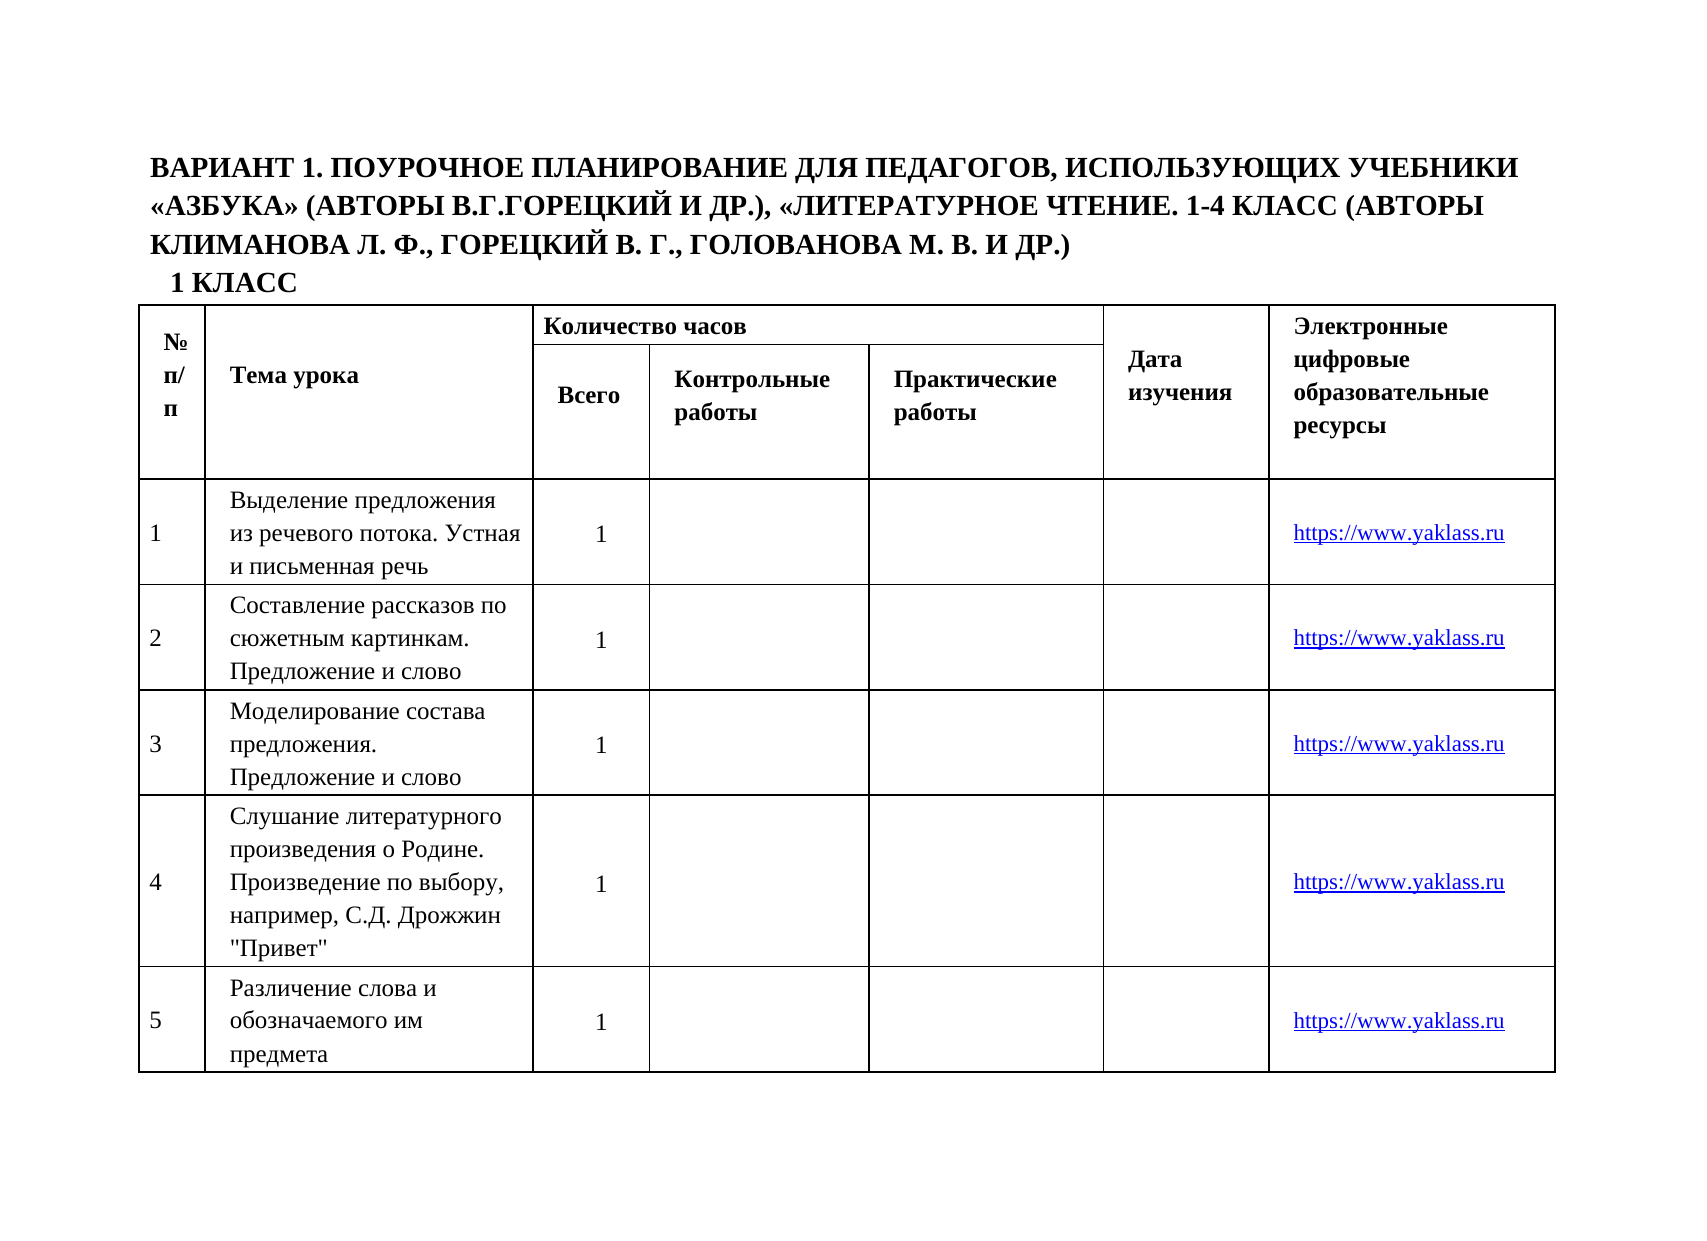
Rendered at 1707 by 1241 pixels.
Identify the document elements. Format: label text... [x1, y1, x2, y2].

table_cell https://www.yaklass.ru [1270, 796, 1554, 966]
table_header Тема урока [206, 306, 532, 478]
table_cell Практические работы [870, 345, 1103, 478]
table_cell 5 [140, 967, 204, 1071]
table_cell Различение слова и обозначаемого им предмета [206, 967, 532, 1071]
table_header Количество часов [534, 306, 1103, 343]
table_cell [870, 585, 1103, 689]
table_cell https://www.yaklass.ru [1270, 691, 1554, 794]
table_cell [1104, 691, 1268, 794]
table_cell 4 [140, 796, 204, 966]
table_cell 1 [534, 585, 649, 689]
text 1 КЛАСС [162, 266, 1557, 299]
table_cell [1104, 585, 1268, 689]
text ВАРИАНТ 1. ПОУРОЧНОЕ ПЛАНИРОВАНИЕ ДЛЯ ПЕДАГОГОВ, ИСПОЛЬЗУЮЩИХ УЧЕБНИКИ «АЗБУКА» (АВТОРЫ В.Г.ГОРЕЦКИЙ И ДР.), «ЛИТЕРАТУРНОЕ ЧТЕНИЕ. 1-4 КЛАСС (АВТОРЫ КЛИМАНОВА Л. Ф., ГОРЕЦКИЙ В. Г., ГОЛОВАНОВА М. В. И ДР.) [150, 150, 1557, 261]
table_cell 3 [140, 691, 204, 794]
table_cell Выделение предложения из речевого потока. Устная и письменная речь [206, 480, 532, 583]
table_cell [650, 967, 868, 1071]
table_header Дата изучения [1104, 306, 1268, 478]
table_cell https://www.yaklass.ru [1270, 585, 1554, 689]
table_cell 1 [534, 796, 649, 966]
table_cell [870, 967, 1103, 1071]
table_cell [650, 796, 868, 966]
table_cell [650, 691, 868, 794]
table_cell https://www.yaklass.ru [1270, 480, 1554, 583]
table_cell 2 [140, 585, 204, 689]
table_cell 1 [534, 967, 649, 1071]
table_cell [650, 480, 868, 583]
table_cell 1 [534, 480, 649, 583]
table_cell [870, 480, 1103, 583]
table_cell 1 [534, 691, 649, 794]
table_header № п/п [140, 306, 204, 478]
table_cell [1270, 967, 1554, 1071]
table_cell Слушание литературного произведения о Родине. Произведение по выбору, например, С.Д. Дрожжин "Привет" [206, 796, 532, 966]
table_header Электронные цифровые образовательные ресурсы [1270, 306, 1554, 478]
table_cell [1104, 796, 1268, 966]
table_cell Всего [534, 345, 649, 478]
table_cell 1 [140, 480, 204, 583]
table_cell Составление рассказов по сюжетным картинкам. Предложение и слово [206, 585, 532, 689]
table_cell [870, 796, 1103, 966]
table_cell [1104, 967, 1268, 1071]
table_cell [870, 691, 1103, 794]
table_cell [1104, 480, 1268, 583]
table_cell [650, 585, 868, 689]
table_cell Моделирование состава предложения. Предложение и слово [206, 691, 532, 794]
table_cell Контрольные работы [650, 345, 868, 478]
